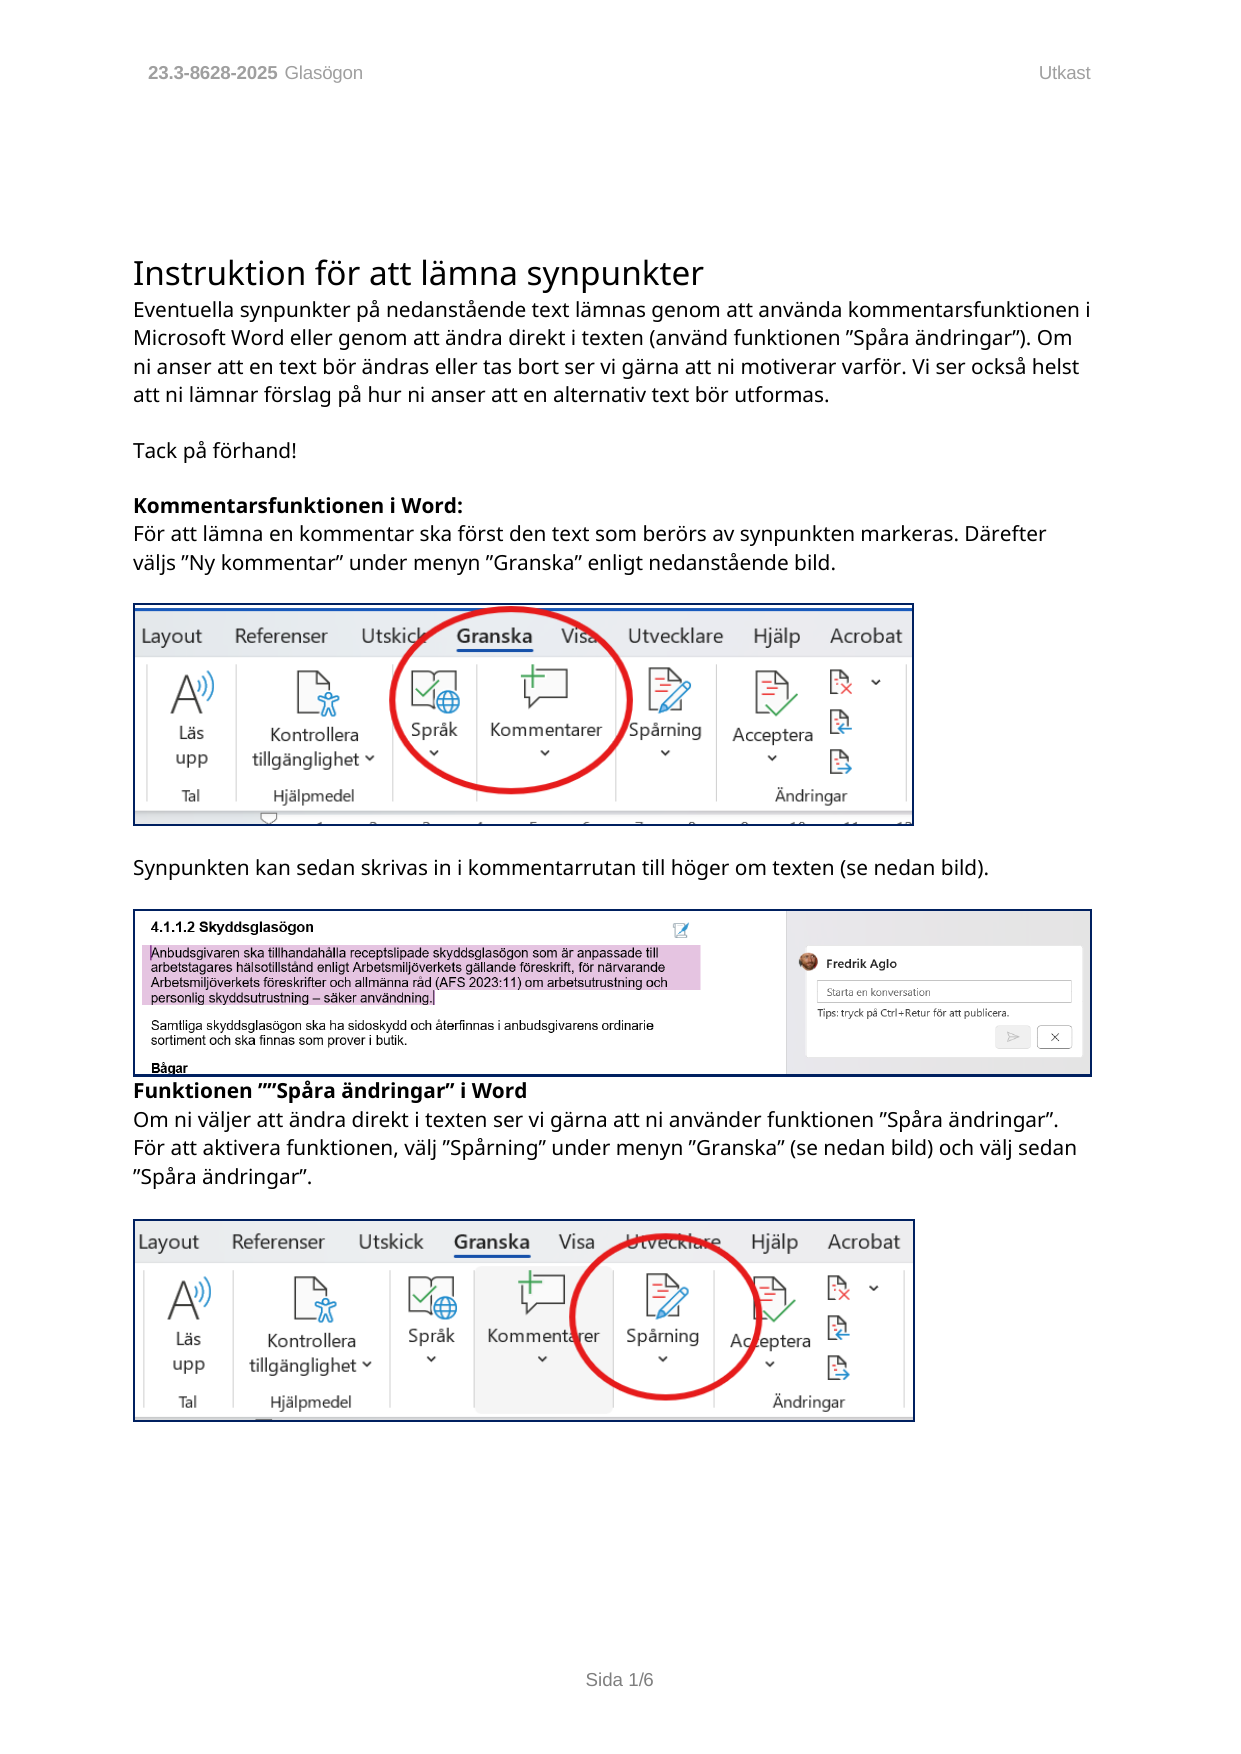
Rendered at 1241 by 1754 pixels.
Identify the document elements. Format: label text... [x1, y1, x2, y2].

picture [135, 1221, 913, 1420]
text Eventuella synpunkter på nedanstående text lämnas genom att använda kommentarsfunktionen i Microsoft Word eller genom att ändra direkt i texten (använd funktionen ”Spåra ändringar”). Om ni anser att en text bör ändras eller tas bort ser vi gärna att ni motiverar varför. Vi ser också helst att ni lämnar förslag på hur ni anser att en alternativ text bör utformas. [133, 295, 1093, 409]
text Synpunkten kan sedan skrivas in i kommentarrutan till höger om texten (se nedan bild). [133, 853, 1093, 882]
text Kommentarsfunktionen i Word: För att lämna en kommentar ska först den text som berörs av synpunkten markeras. Därefter väljs ”Ny kommentar” under menyn ”Granska” enligt nedanstående bild. [133, 491, 1093, 576]
text Instruktion för att lämna synpunkter [133, 250, 1093, 295]
text Tack på förhand! [133, 436, 1093, 491]
picture [135, 911, 1090, 1074]
picture [135, 605, 912, 824]
